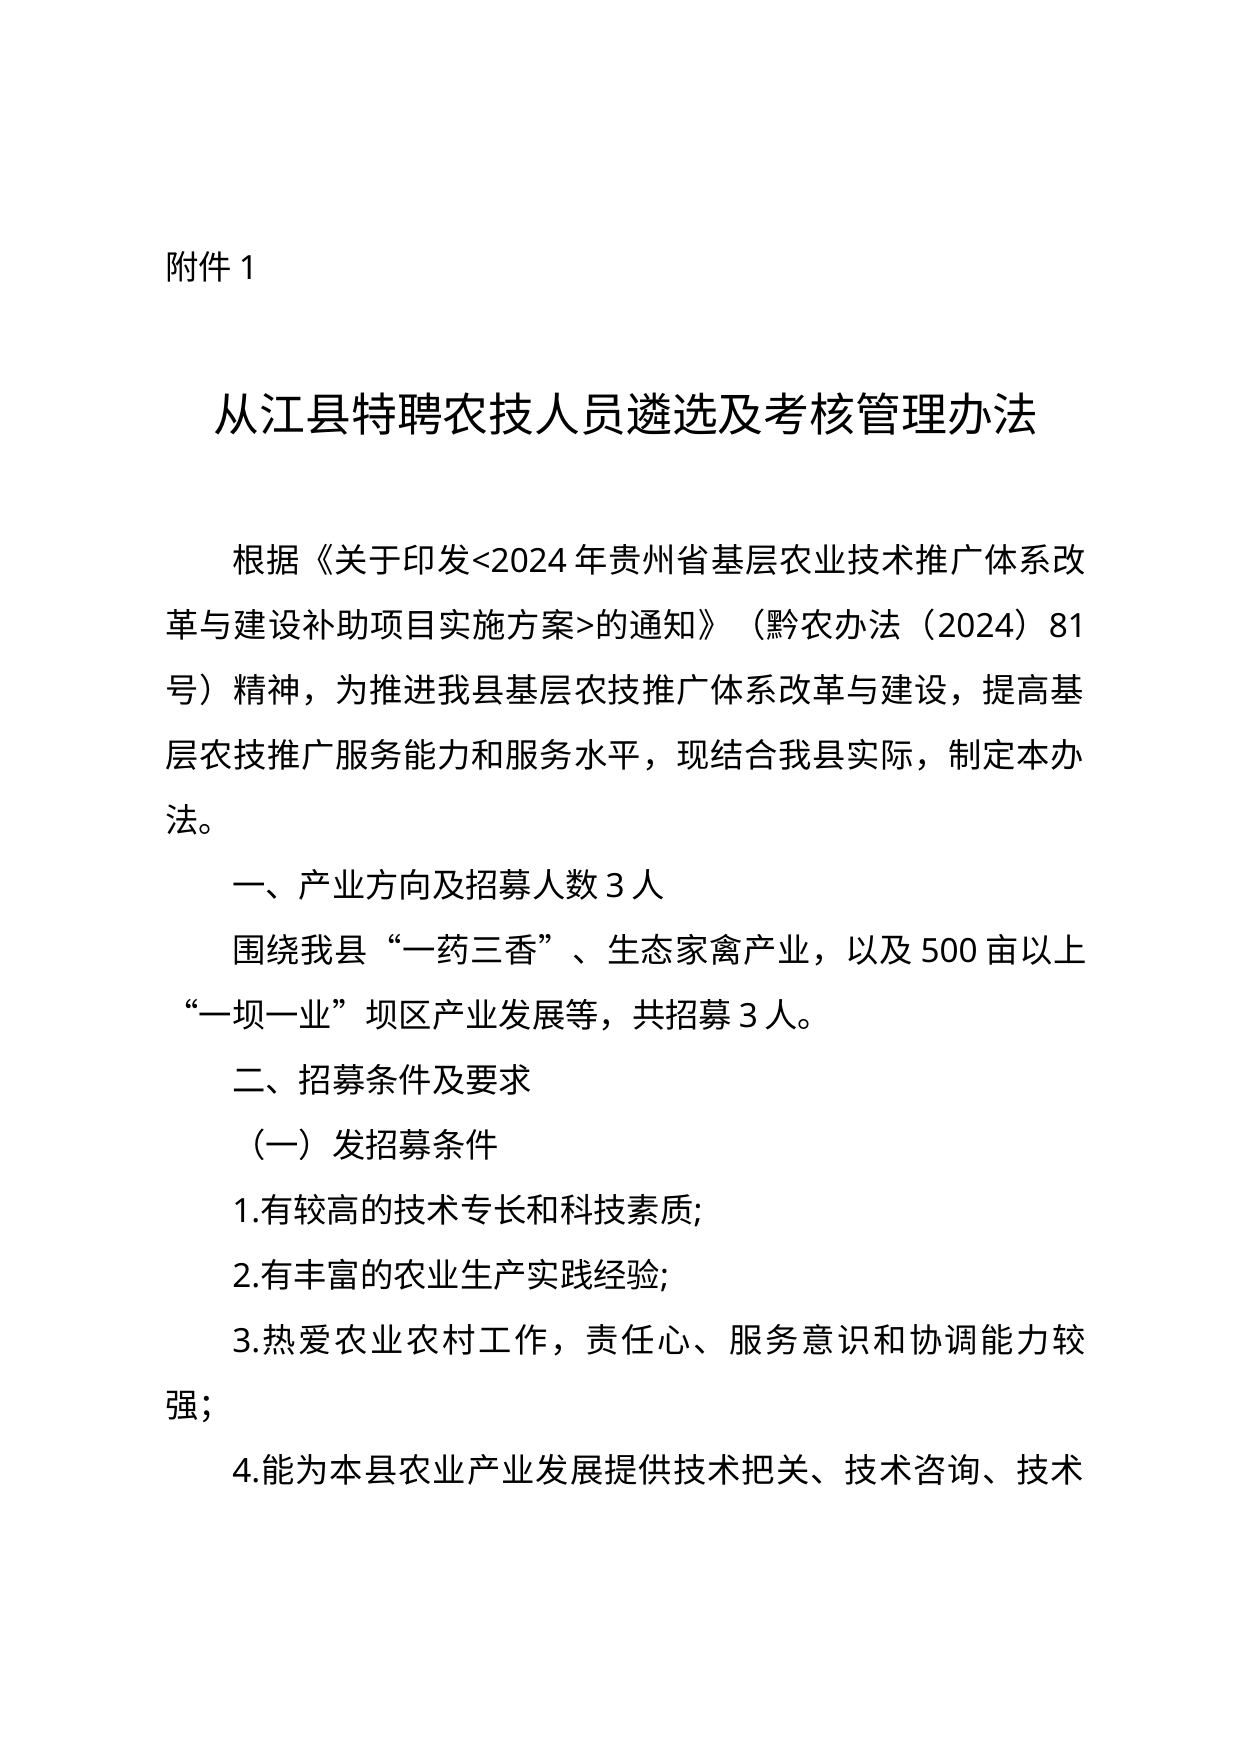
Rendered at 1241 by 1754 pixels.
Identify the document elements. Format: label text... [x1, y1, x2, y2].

text 1.有较高的技术专长和科技素质; [165, 1175, 1087, 1240]
text 2.有丰富的农业生产实践经验; [165, 1240, 1087, 1305]
text 二、招募条件及要求 [165, 1045, 1087, 1110]
text 一、产业方向及招募人数3人 [165, 850, 1087, 915]
text 根据《关于印发<2024年贵州省基层农业技术推广体系改革与建设补助项目实施方案>的通知》（黔农办法（2024）81号）精神，为推进我县基层农技推广体系改革与建设，提高基层农技推广服务能力和服务水平，现结合我县实际，制定本办法。 [165, 525, 1087, 850]
text 从江县特聘农技人员遴选及考核管理办法 [165, 363, 1087, 460]
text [165, 1435, 1087, 1500]
list 附件1 [165, 233, 1087, 298]
text 围绕我县“一药三香”、生态家禽产业，以及500亩以上“一坝一业”坝区产业发展等，共招募3人。 [165, 915, 1087, 1045]
text （一）发招募条件 [165, 1110, 1087, 1175]
text 3.热爱农业农村工作，责任心、服务意识和协调能力较强； [165, 1305, 1087, 1435]
